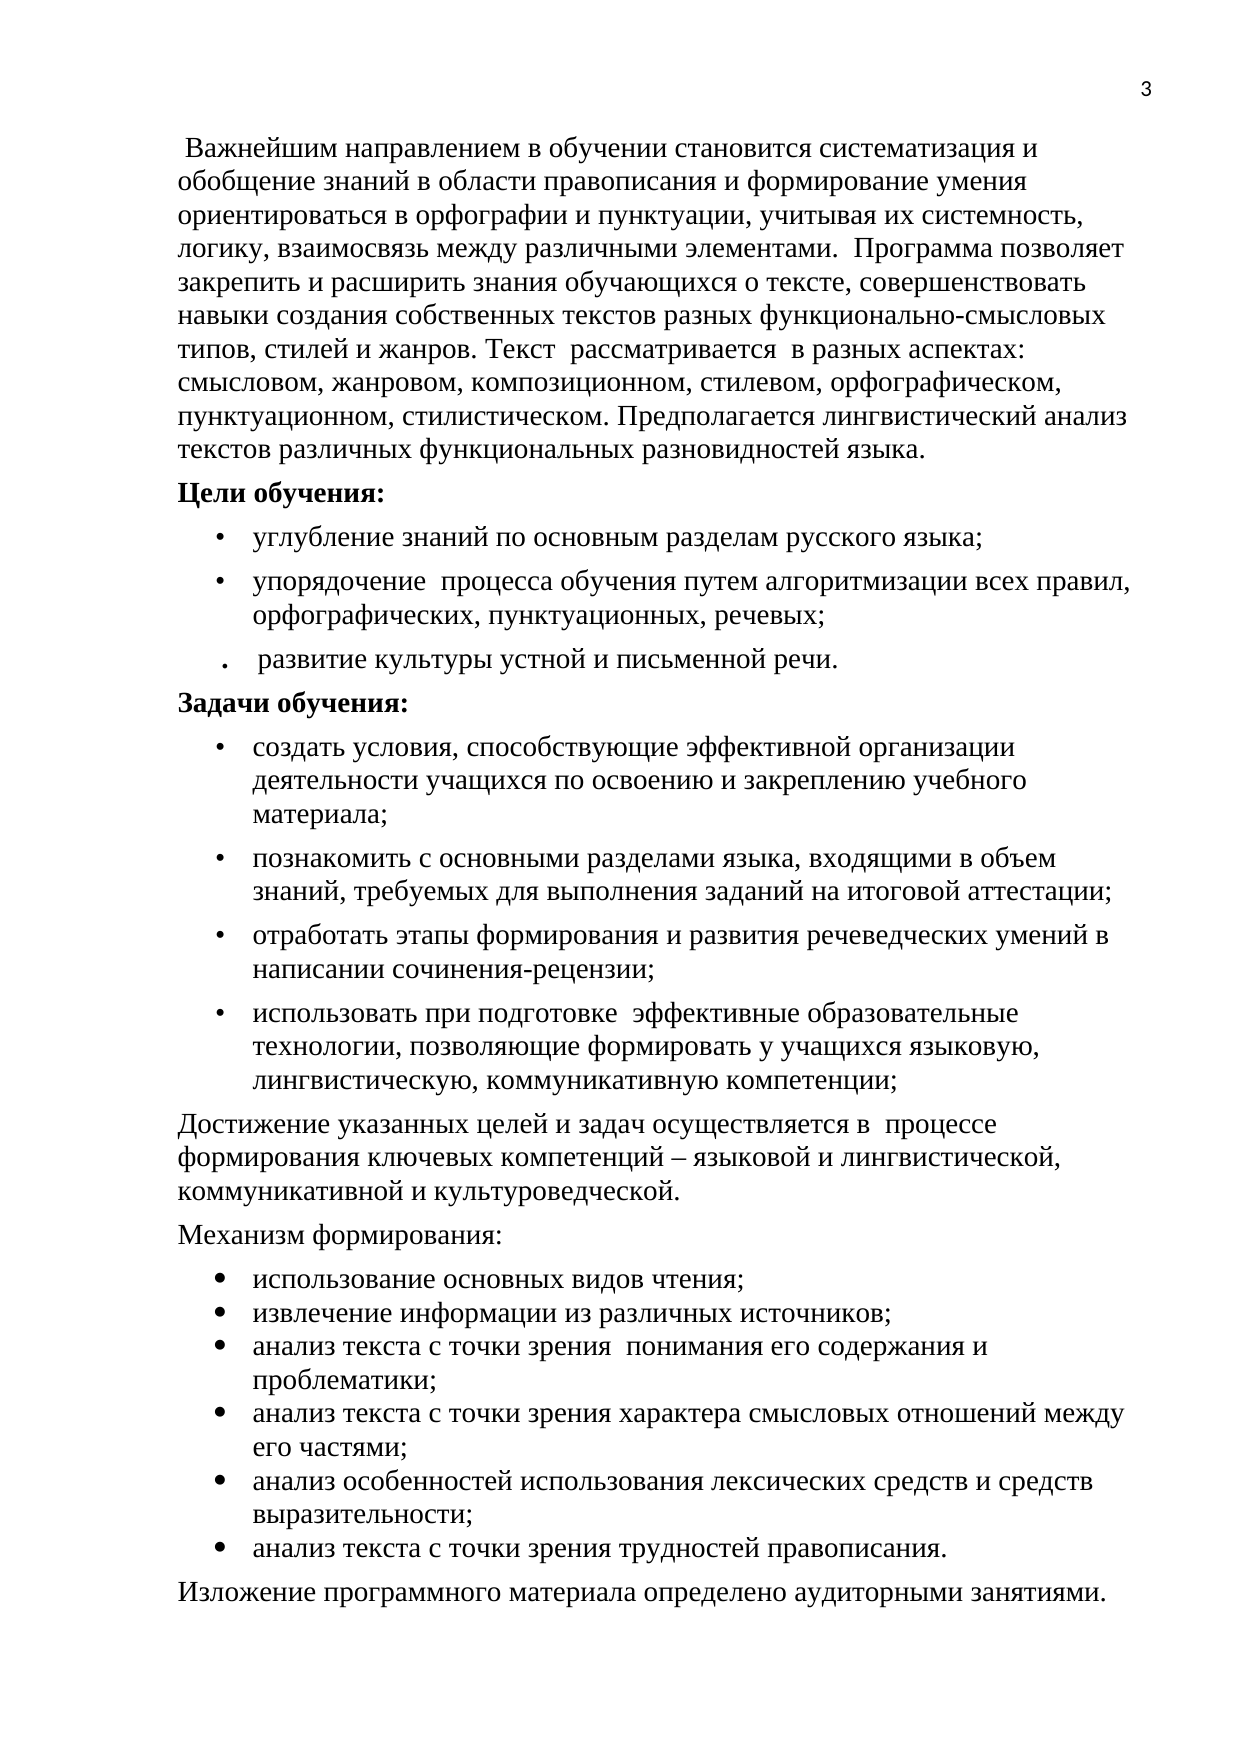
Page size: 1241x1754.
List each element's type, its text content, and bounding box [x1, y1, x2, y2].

list упорядочение процесса обучения путем алгоритмизации всех правил, орфографических, пунктуационных, речевых; [215, 563, 1152, 631]
text Задачи обучения: [177, 685, 1152, 718]
list анализ текста с точки зрения характера смысловых отношений между его частями; [215, 1396, 1152, 1463]
text Достижение указанных целей и задач осуществляется в процессе формирования ключевых компетенций – языковой и лингвистической, коммуникативной и культуроведческой. [177, 1106, 1152, 1207]
list анализ текста с точки зрения понимания его содержания и проблематики; [215, 1328, 1152, 1396]
list углубление знаний по основным разделам русского языка; [215, 519, 1152, 553]
text Изложение программного материала определено аудиторными занятиями. [177, 1574, 1152, 1607]
list использовать при подготовке эффективные образовательные технологии, позволяющие формировать у учащихся языковую, лингвистическую, коммуникативную компетенции; [215, 995, 1152, 1096]
list познакомить с основными разделами языка, входящими в объем знаний, требуемых для выполнения заданий на итоговой аттестации; [215, 840, 1152, 907]
list отработать этапы формирования и развития речеведческих умений в написании сочинения-рецензии; [215, 917, 1152, 984]
list анализ особенностей использования лексических средств и средств выразительности; [215, 1463, 1152, 1530]
text Цели обучения: [177, 476, 1152, 509]
list извлечение информации из различных источников; [215, 1295, 1152, 1328]
text Важнейшим направлением в обучении становится систематизация и обобщение знаний в области правописания и формирование умения ориентироваться в орфографии и пунктуации, учитывая их системность, логику, взаимосвязь между различными элементами. Программа позволяет закрепить и расширить знания обучающихся о тексте, совершенствовать навыки создания собственных текстов разных функционально-смысловых типов, стилей и жанров. Текст рассматривается в разных аспектах: смысловом, жанровом, композиционном, стилевом, орфографическом, пунктуационном, стилистическом. Предполагается лингвистический анализ текстов различных функциональных разновидностей языка. [177, 130, 1152, 465]
text . развитие культуры устной и письменной речи. [177, 641, 1152, 674]
text Механизм формирования: [177, 1217, 1152, 1251]
list создать условия, способствующие эффективной организации деятельности учащихся по освоению и закреплению учебного материала; [215, 729, 1152, 829]
list использование основных видов чтения; [215, 1261, 1152, 1295]
list анализ текста с точки зрения трудностей правописания. [215, 1530, 1152, 1563]
